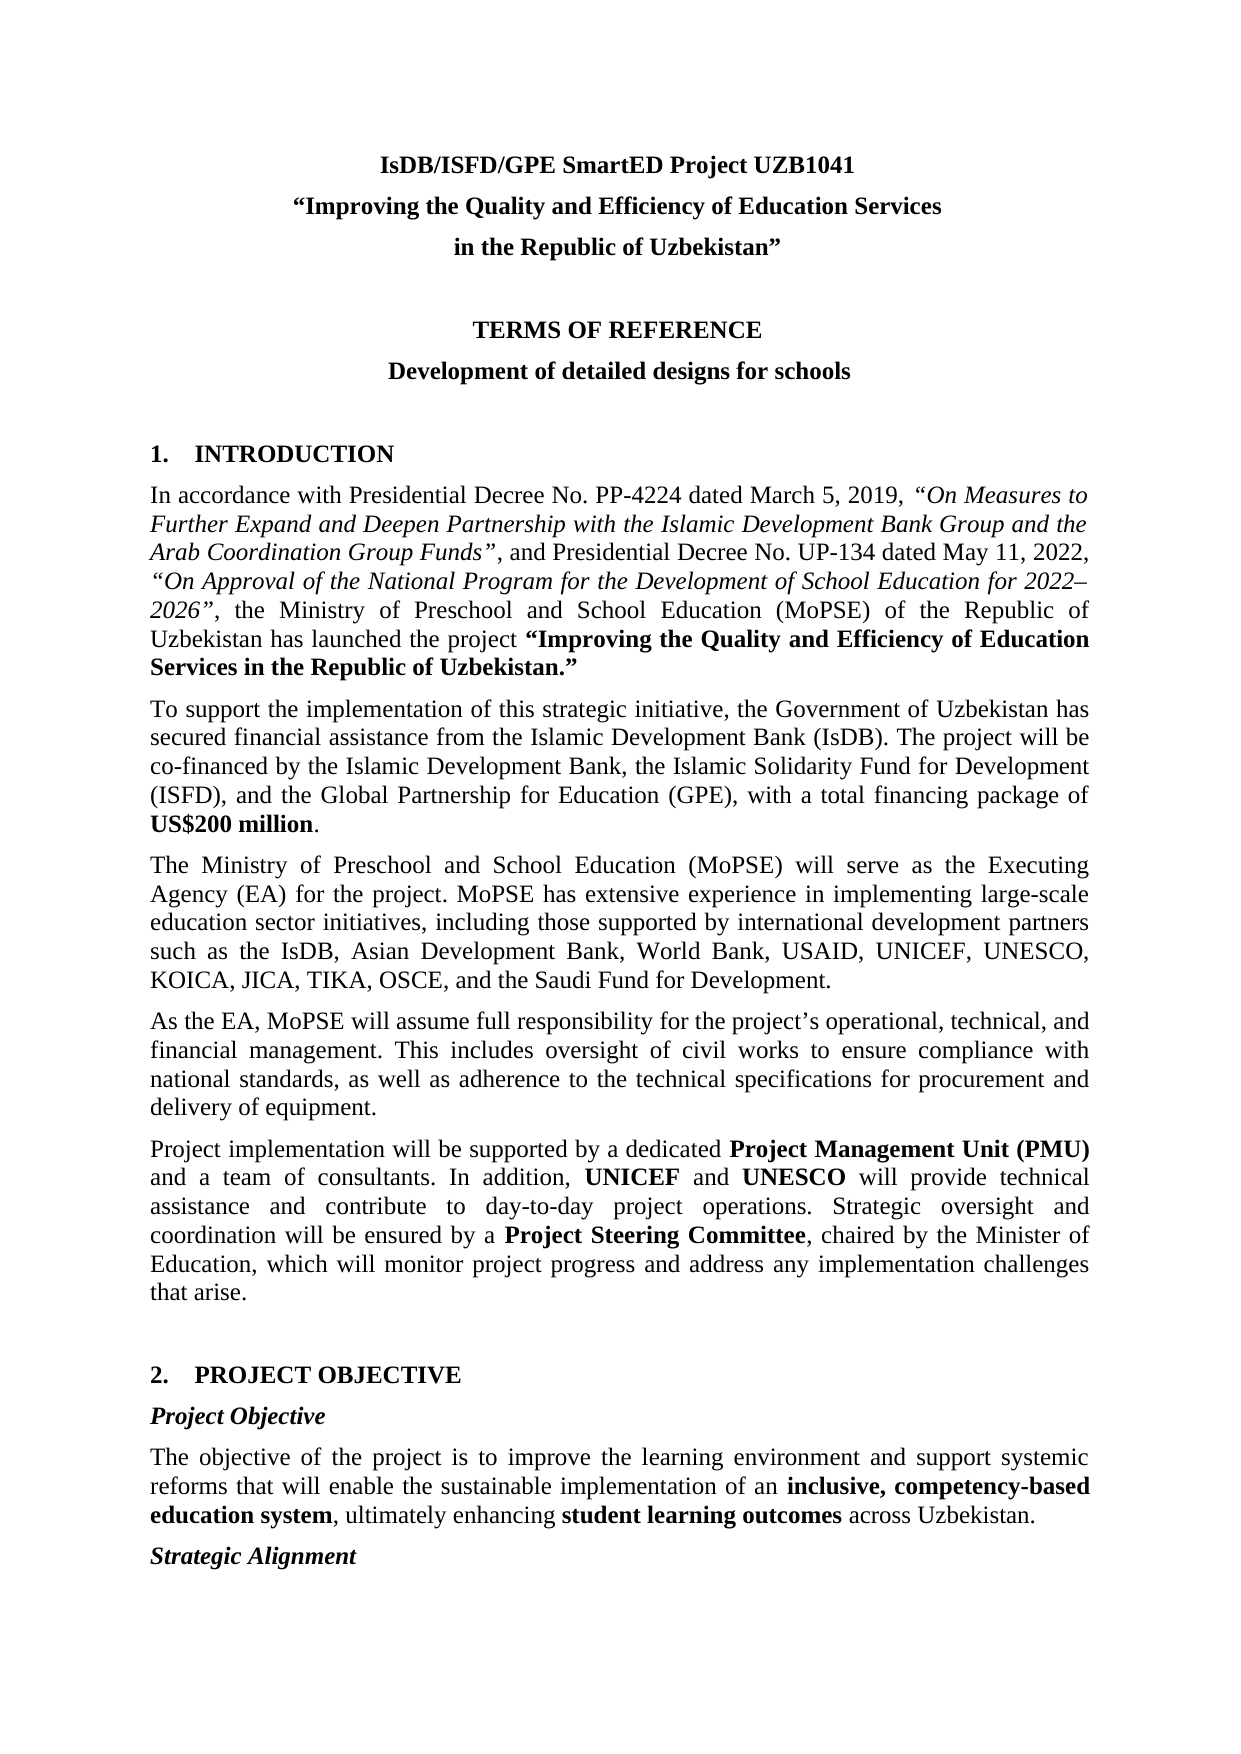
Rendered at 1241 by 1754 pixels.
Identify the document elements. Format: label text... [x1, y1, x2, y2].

text To support the implementation of this strategic initiative, the Government of Uzbekistan has secured financial assistance from the Islamic Development Bank (IsDB). The project will be co-financed by the Islamic Development Bank, the Islamic Solidarity Fund for Development (ISFD), and the Global Partnership for Education (GPE), with a total financing package of US$200 million. [150, 694, 1090, 837]
text The objective of the project is to improve the learning environment and support systemic reforms that will enable the sustainable implementation of an inclusive, competency-based education system, ultimately enhancing student learning outcomes across Uzbekistan. [150, 1442, 1090, 1529]
text Project implementation will be supported by a dedicated Project Management Unit (PMU) and a team of consultants. In addition, UNICEF and UNESCO will provide technical assistance and contribute to day-to-day project operations. Strategic oversight and coordination will be ensured by a Project Steering Committee, chaired by the Minister of Education, which will monitor project progress and address any implementation challenges that arise. [150, 1134, 1090, 1306]
subtitle INTRODUCTION [150, 439, 1090, 467]
text As the EA, MoPSE will assume full responsibility for the project’s operational, technical, and financial management. This includes oversight of civil works to ensure compliance with national standards, as well as adherence to the technical specifications for procurement and delivery of equipment. [150, 1006, 1090, 1121]
subtitle Strategic Alignment [150, 1541, 1090, 1570]
subtitle PROJECT OBJECTIVE [150, 1360, 1090, 1389]
subtitle in the Republic of Uzbekistan” [150, 232, 1084, 261]
text The Ministry of Preschool and School Education (MoPSE) will serve as the Executing Agency (EA) for the project. MoPSE has extensive experience in implementing large-scale education sector initiatives, including those supported by international development partners such as the IsDB, Asian Development Bank, World Bank, USAID, UNICEF, UNESCO, KOICA, JICA, TIKA, OSCE, and the Saudi Fund for Development. [150, 850, 1090, 994]
subtitle TERMS OF REFERENCE [150, 315, 1084, 344]
subtitle IsDB/ISFD/GPE SmartED Project UZB1041 [150, 150, 1084, 179]
subtitle “Improving the Quality and Efficiency of Education Services [150, 191, 1084, 220]
text In accordance with Presidential Decree No. PP-4224 dated March 5, 2019, “On Measures to Further Expand and Deepen Partnership with the Islamic Development Bank Group and the Arab Coordination Group Funds”, and Presidential Decree No. UP-134 dated May 11, 2022, “On Approval of the National Program for the Development of School Education for 2022–2026”, the Ministry of Preschool and School Education (MoPSE) of the Republic of Uzbekistan has launched the project “Improving the Quality and Efficiency of Education Services in the Republic of Uzbekistan.” [150, 480, 1090, 681]
text Development of detailed designs for schools [170, 356, 1068, 385]
subtitle Project Objective [150, 1401, 1090, 1430]
